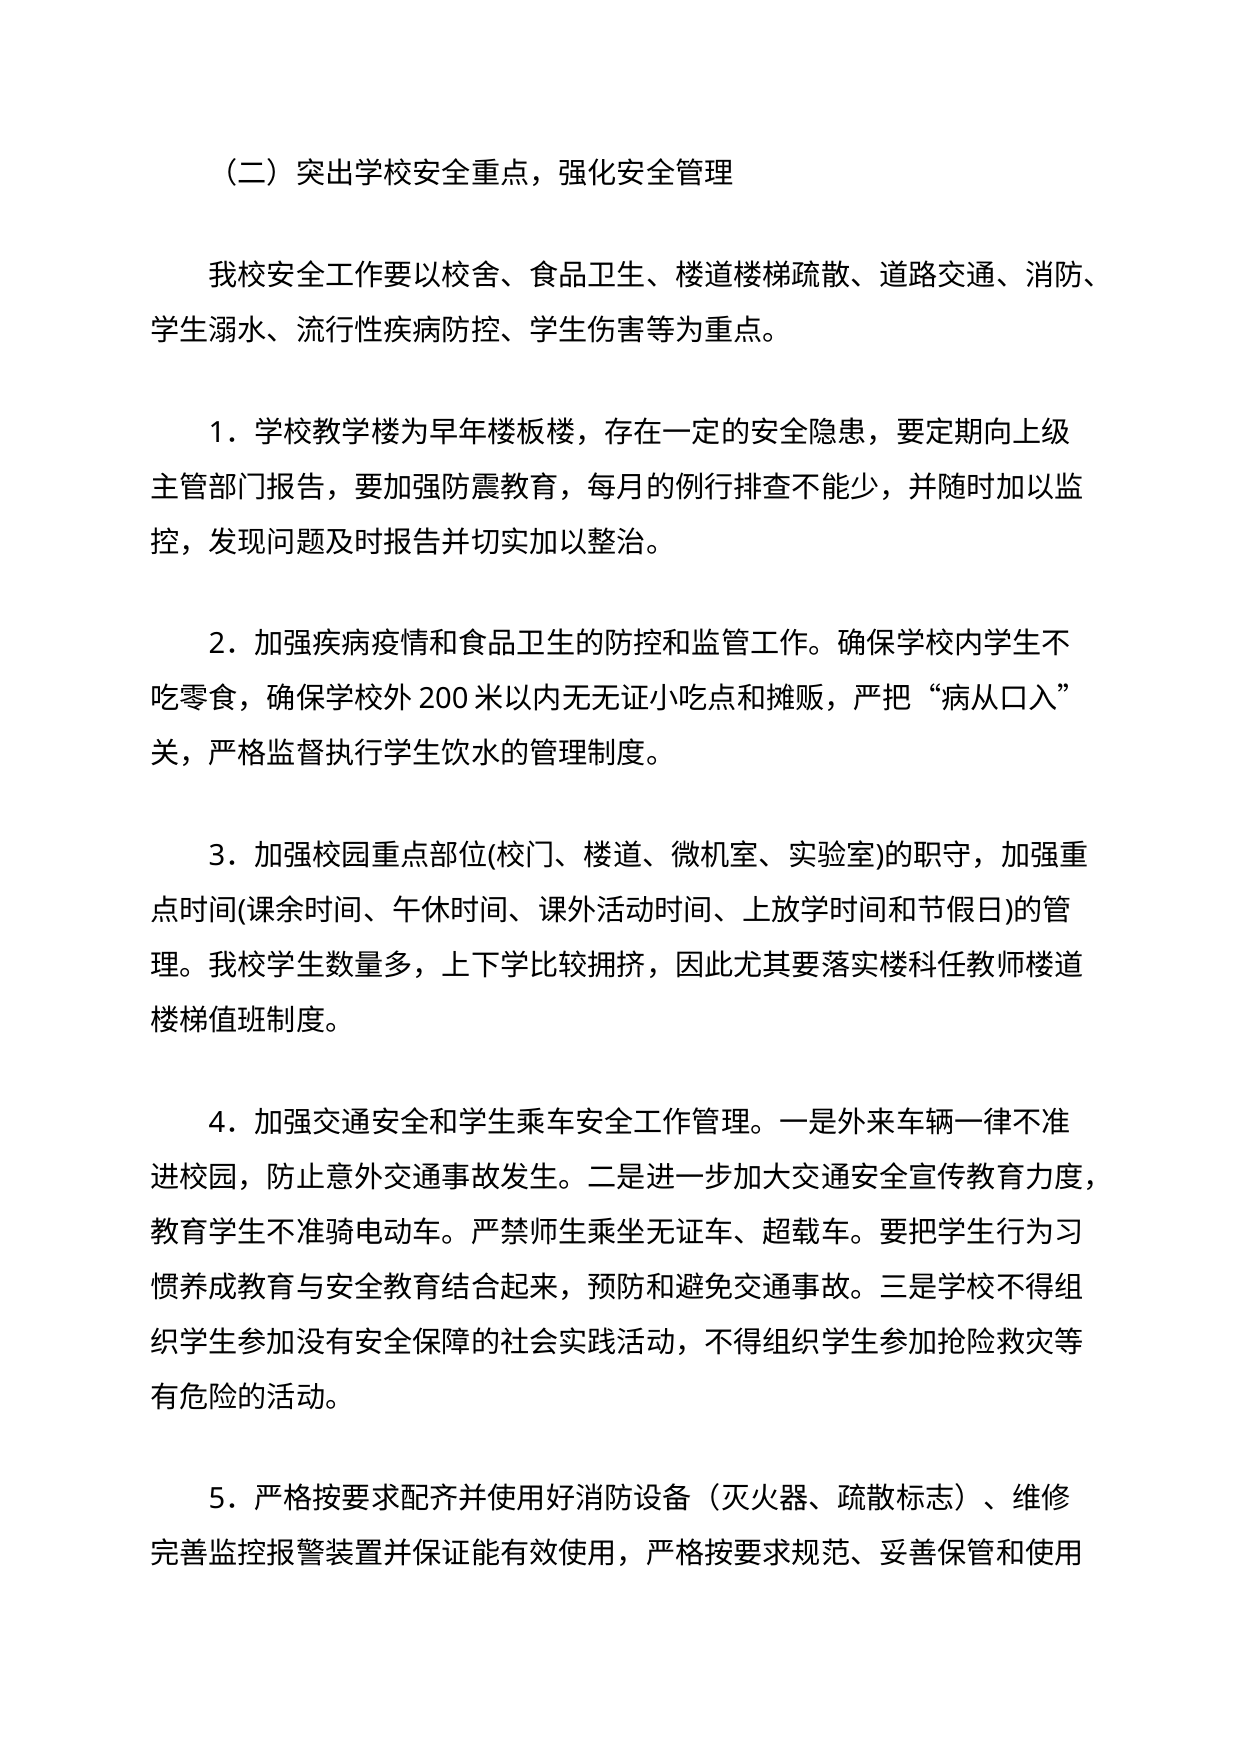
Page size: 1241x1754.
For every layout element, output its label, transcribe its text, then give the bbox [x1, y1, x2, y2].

text 1．学校教学楼为早年楼板楼，存在一定的安全隐患，要定期向上级主管部门报告，要加强防震教育，每月的例行排查不能少，并随时加以监控，发现问题及时报告并切实加以整治。 [150, 408, 1090, 561]
text 3．加强校园重点部位(校门、楼道、微机室、实验室)的职守，加强重点时间(课余时间、午休时间、课外活动时间、上放学时间和节假日)的管理。我校学生数量多，上下学比较拥挤，因此尤其要落实楼科任教师楼道楼梯值班制度。 [150, 832, 1090, 1039]
text 4．加强交通安全和学生乘车安全工作管理。一是外来车辆一律不准进校园，防止意外交通事故发生。二是进一步加大交通安全宣传教育力度，教育学生不准骑电动车。严禁师生乘坐无证车、超载车。要把学生行为习惯养成教育与安全教育结合起来，预防和避免交通事故。三是学校不得组织学生参加没有安全保障的社会实践活动，不得组织学生参加抢险救灾等有危险的活动。 [150, 1098, 1090, 1415]
text 2．加强疾病疫情和食品卫生的防控和监管工作。确保学校内学生不吃零食，确保学校外200米以内无无证小吃点和摊贩，严把“病从口入”关，严格监督执行学生饮水的管理制度。 [150, 620, 1090, 772]
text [150, 1475, 1090, 1572]
text 我校安全工作要以校舍、食品卫生、楼道楼梯疏散、道路交通、消防、学生溺水、流行性疾病防控、学生伤害等为重点。 [150, 252, 1090, 349]
text （二）突出学校安全重点，强化安全管理 [150, 150, 1090, 192]
